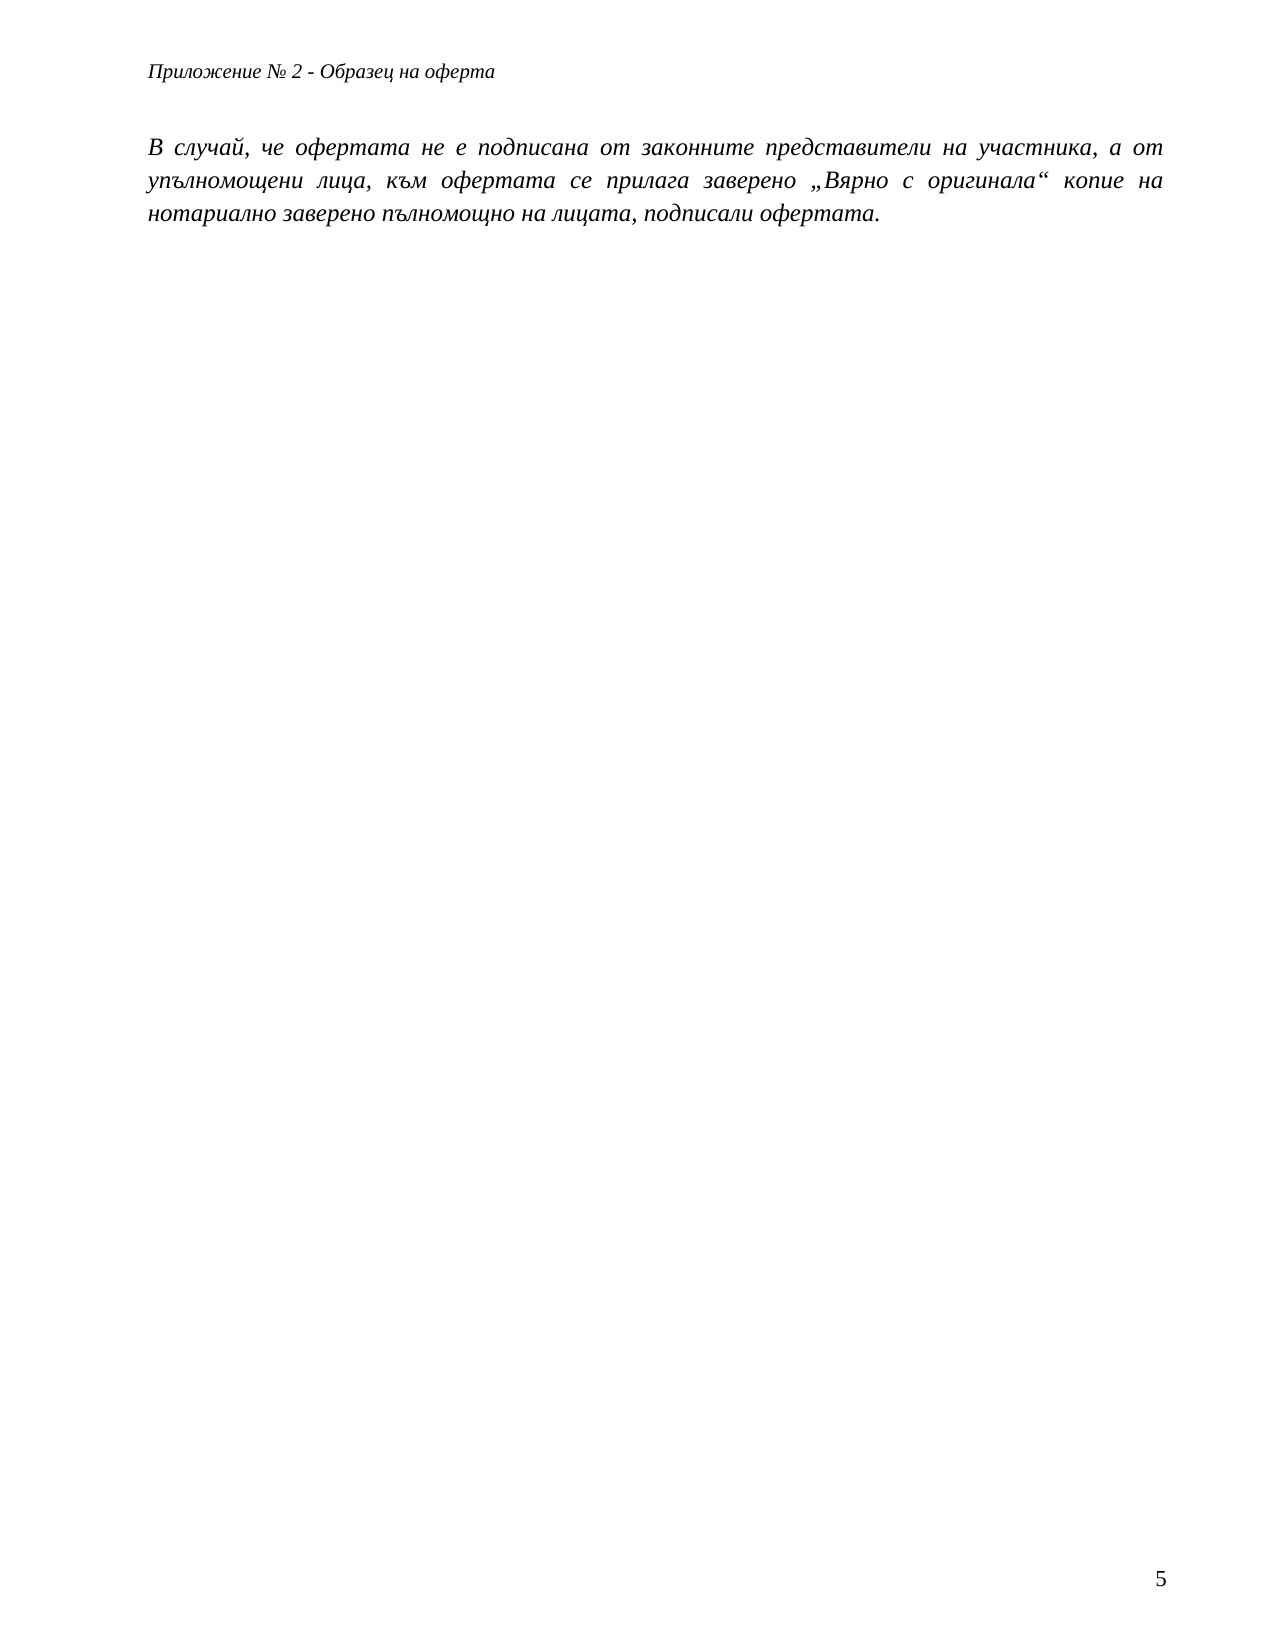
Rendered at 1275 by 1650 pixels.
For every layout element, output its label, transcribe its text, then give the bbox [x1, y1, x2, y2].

text В случай, че офертата не е подписана от законните представители на участника, а от упълномощени лица, към офертата се прилага заверено „Вярно с оригинала“ копие на нотариално заверено пълномощно на лицата, подписали офертата. [148, 132, 1167, 227]
